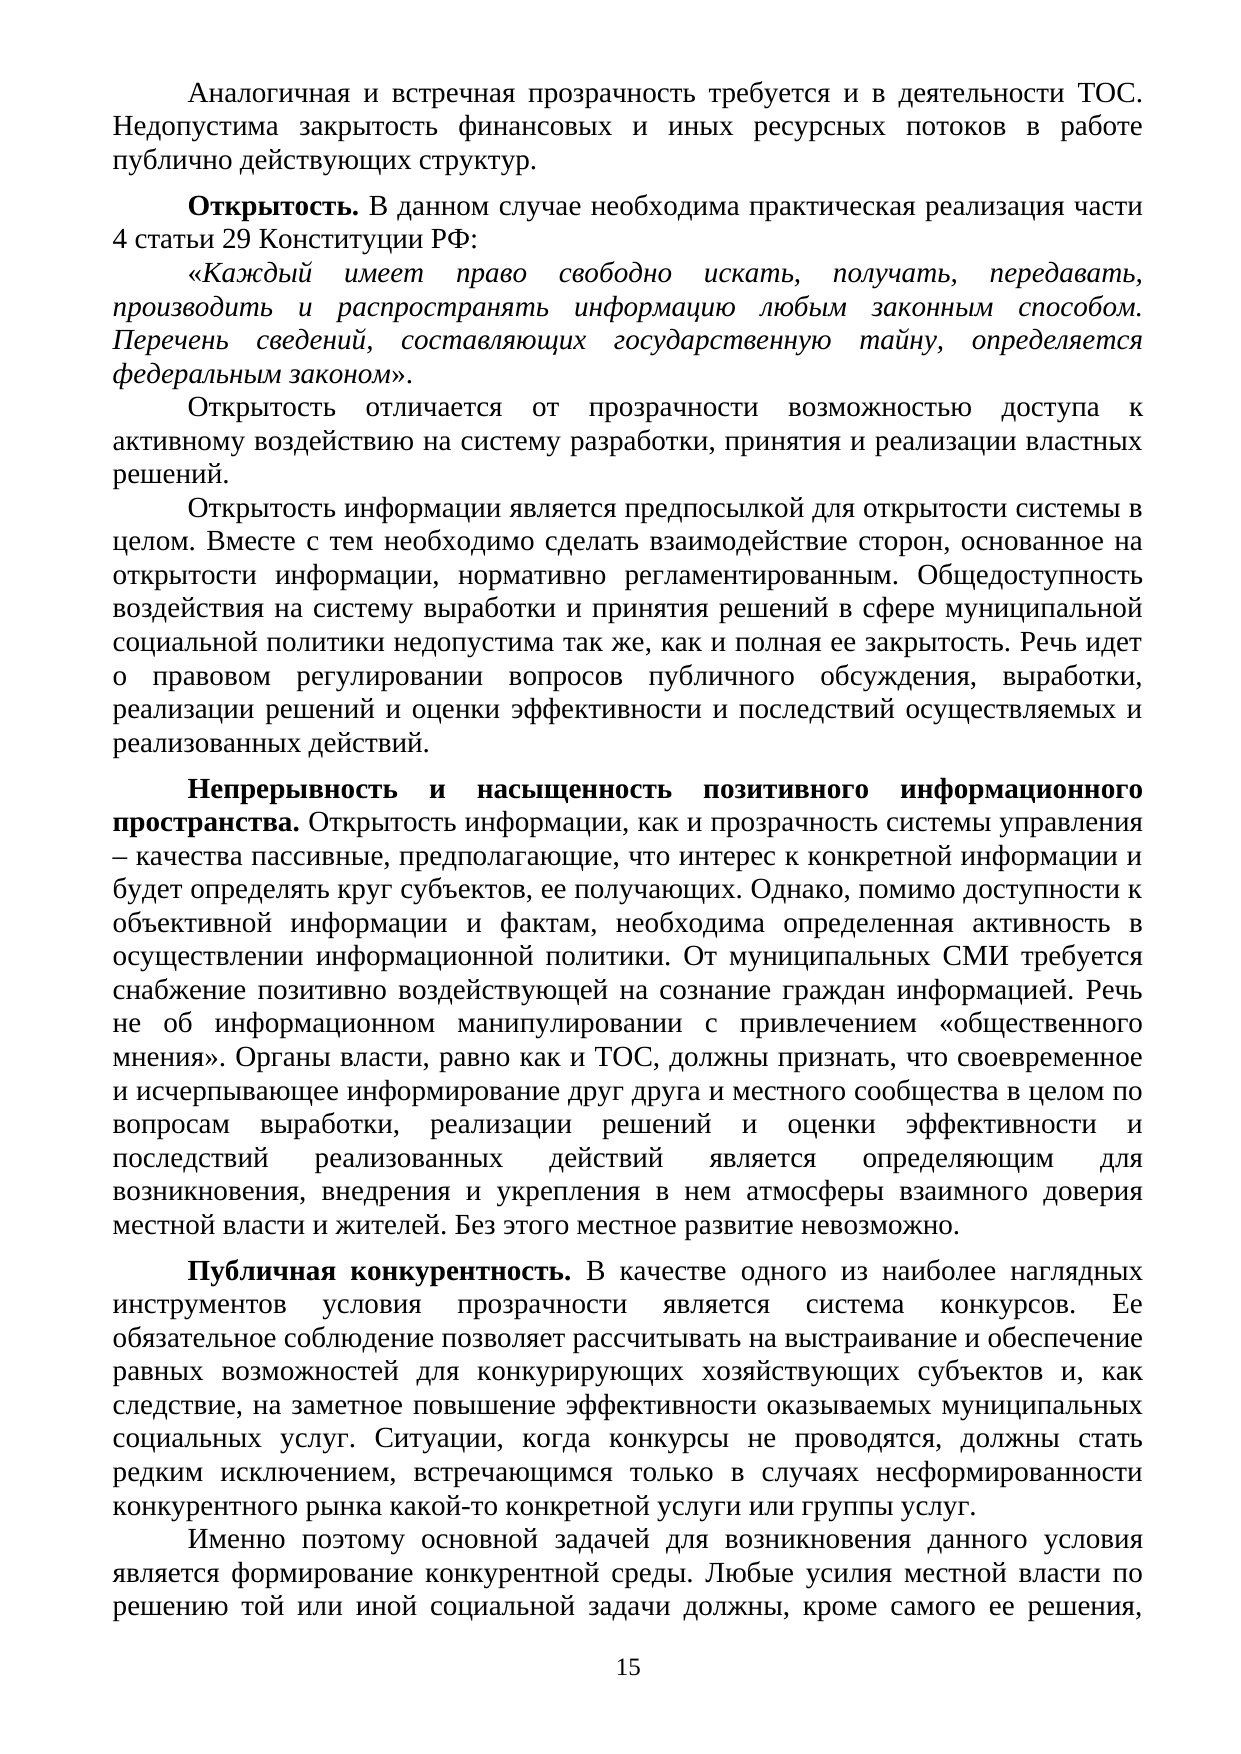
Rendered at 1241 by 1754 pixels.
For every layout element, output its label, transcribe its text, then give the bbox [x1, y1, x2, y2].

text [112, 1521, 1144, 1622]
text Открытость информации является предпосылкой для открытости системы в целом. Вместе с тем необходимо сделать взаимодействие сторон, основанное на открытости информации, нормативно регламентированным. Общедоступность воздействия на систему выработки и принятия решений в сфере муниципальной социальной политики недопустима так же, как и полная ее закрытость. Речь идет о правовом регулировании вопросов публичного обсуждения, выработки, реализации решений и оценки эффективности и последствий осуществляемых и реализованных действий. [112, 490, 1144, 758]
text Открытость отличается от прозрачности возможностью доступа к активному воздействию на систему разработки, принятия и реализации властных решений. [112, 389, 1144, 490]
text Непрерывность и насыщенность позитивного информационного пространства. Открытость информации, как и прозрачность системы управления – качества пассивные, предполагающие, что интерес к конкретной информации и будет определять круг субъектов, ее получающих. Однако, помимо доступности к объективной информации и фактам, необходима определенная активность в осуществлении информационной политики. От муниципальных СМИ требуется снабжение позитивно воздействующей на сознание граждан информацией. Речь не об информационном манипулировании с привлечением «общественного мнения». Органы власти, равно как и ТОС, должны признать, что своевременное и исчерпывающее информирование друг друга и местного сообщества в целом по вопросам выработки, реализации решений и оценки эффективности и последствий реализованных действий является определяющим для возникновения, внедрения и укрепления в нем атмосферы взаимного доверия местной власти и жителей. Без этого местное развитие невозможно. [112, 771, 1144, 1240]
text Аналогичная и встречная прозрачность требуется и в деятельности ТОС. Недопустима закрытость финансовых и иных ресурсных потоков в работе публично действующих структур. [112, 75, 1144, 176]
text Открытость. В данном случае необходима практическая реализация части 4 статьи 29 Конституции РФ: [112, 188, 1144, 255]
text «Каждый имеет право свободно искать, получать, передавать, производить и распространять информацию любым законным способом. Перечень сведений, составляющих государственную тайну, определяется федеральным законом». [112, 255, 1144, 389]
text Публичная конкурентность. В качестве одного из наиболее наглядных инструментов условия прозрачности является система конкурсов. Ее обязательное соблюдение позволяет рассчитывать на выстраивание и обеспечение равных возможностей для конкурирующих хозяйствующих субъектов и, как следствие, на заметное повышение эффективности оказываемых муниципальных социальных услуг. Ситуации, когда конкурсы не проводятся, должны стать редким исключением, встречающимся только в случаях несформированности конкурентного рынка какой-то конкретной услуги или группы услуг. [112, 1253, 1144, 1521]
